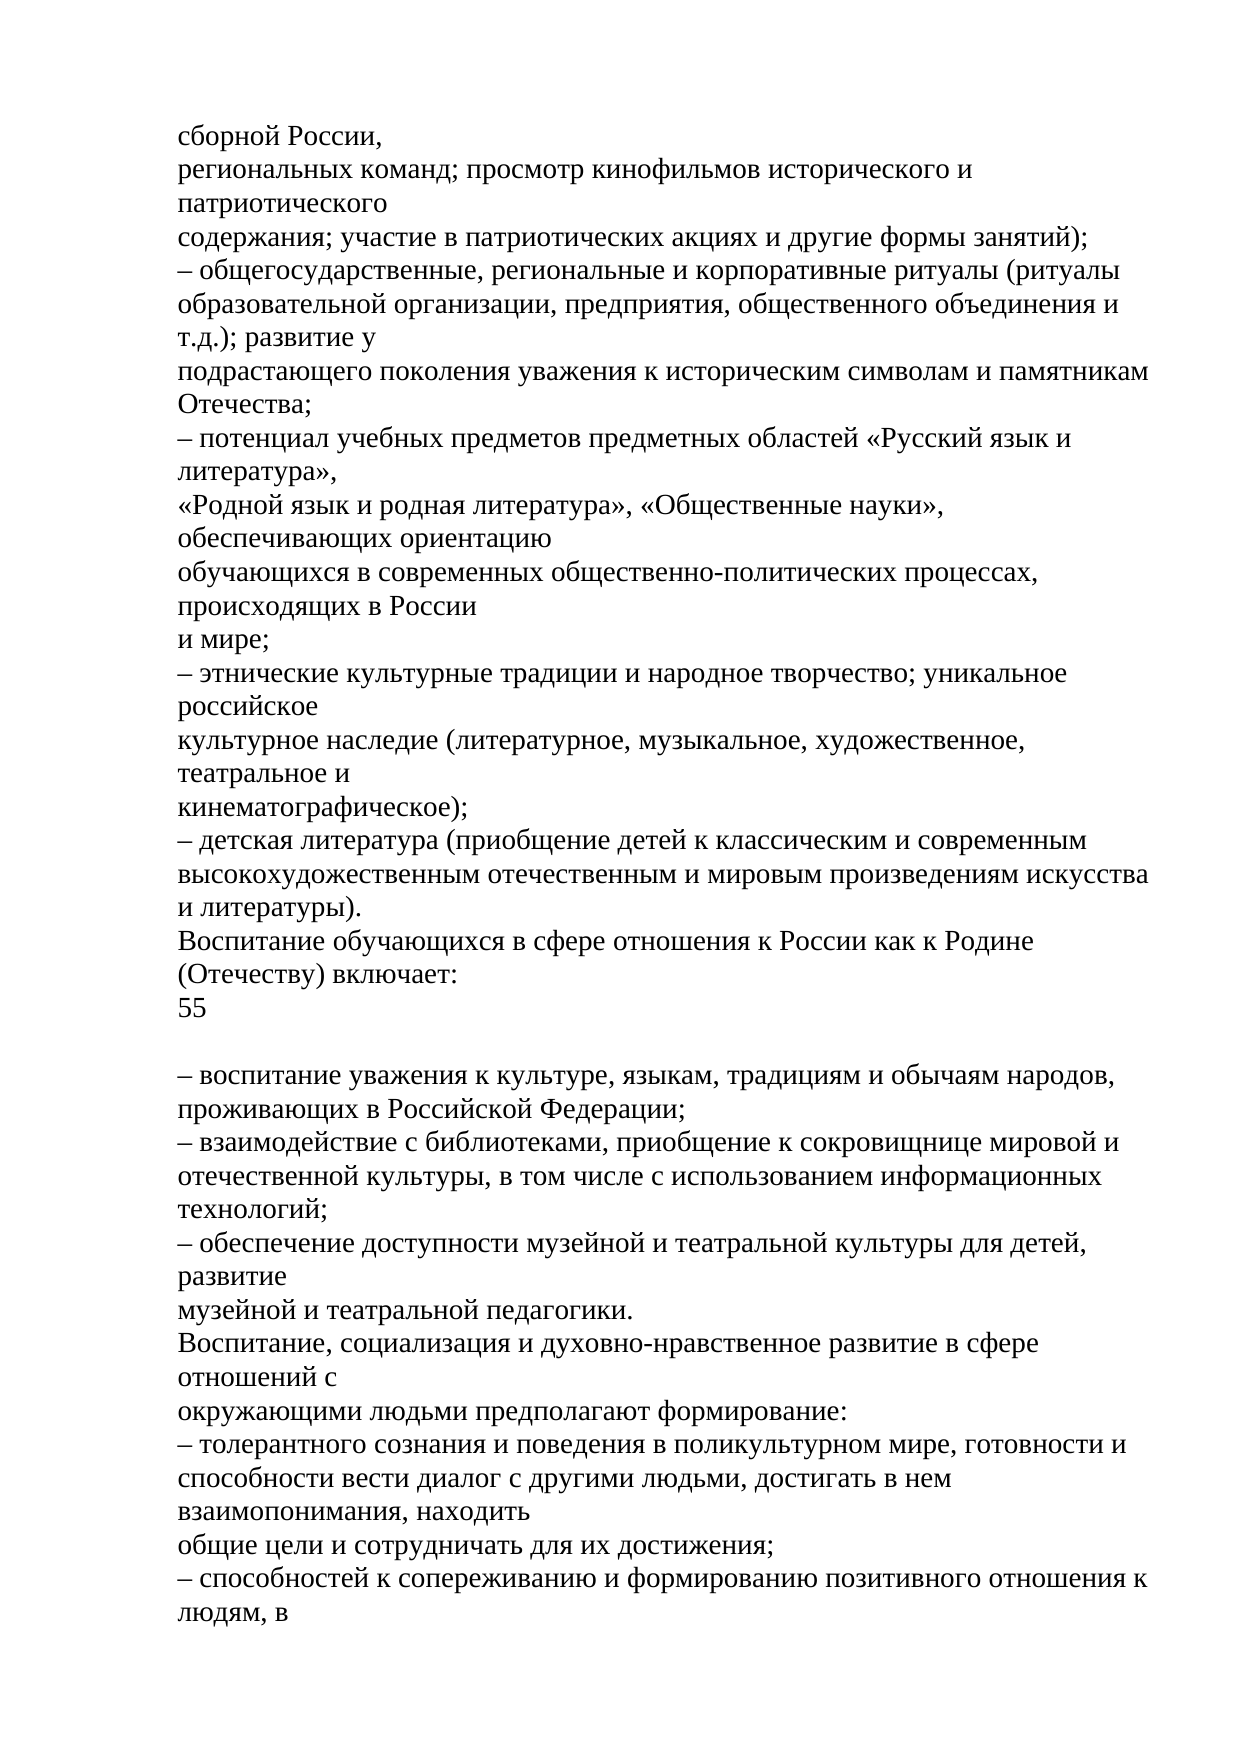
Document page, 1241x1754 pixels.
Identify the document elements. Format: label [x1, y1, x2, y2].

text [177, 118, 1152, 990]
text [177, 990, 1152, 1627]
